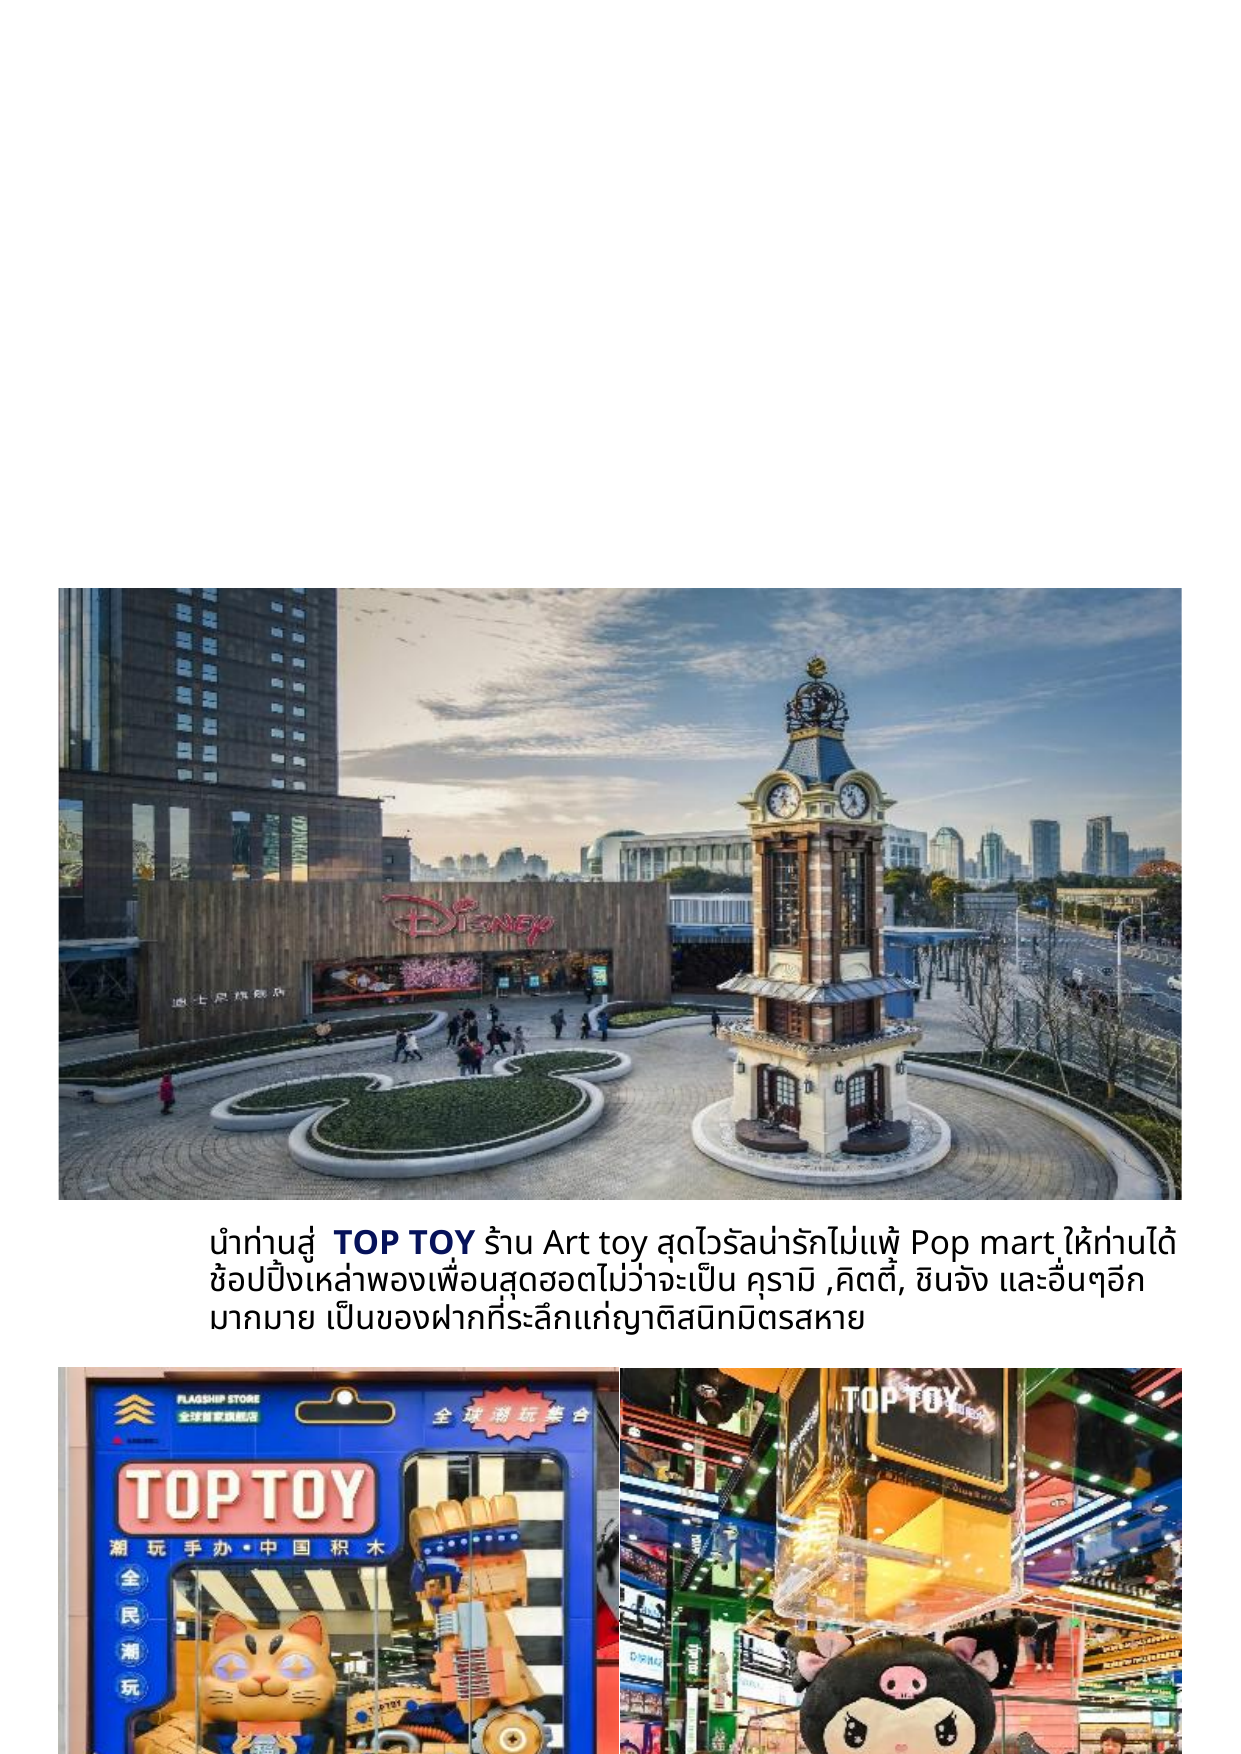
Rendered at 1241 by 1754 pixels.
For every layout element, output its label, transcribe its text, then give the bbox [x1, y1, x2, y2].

picture [58, 588, 1182, 1200]
text นำท่านสู่ TOP TOY ร้าน Art toy สุดไวรัลน่ารักไม่แพ้ Pop mart ให้ท่านได้ช้อปปิ้งเหล่าพองเพื่อนสุดฮอตไม่ว่าจะเป็น คุรามิ ,คิตตี้, ชินจัง และอื่นๆอีกมากมาย เป็นของฝากที่ระลึกแก่ญาติสนิทมิตรสหาย [208, 1200, 1182, 1337]
picture [58, 1367, 619, 1754]
picture [620, 1368, 1182, 1754]
